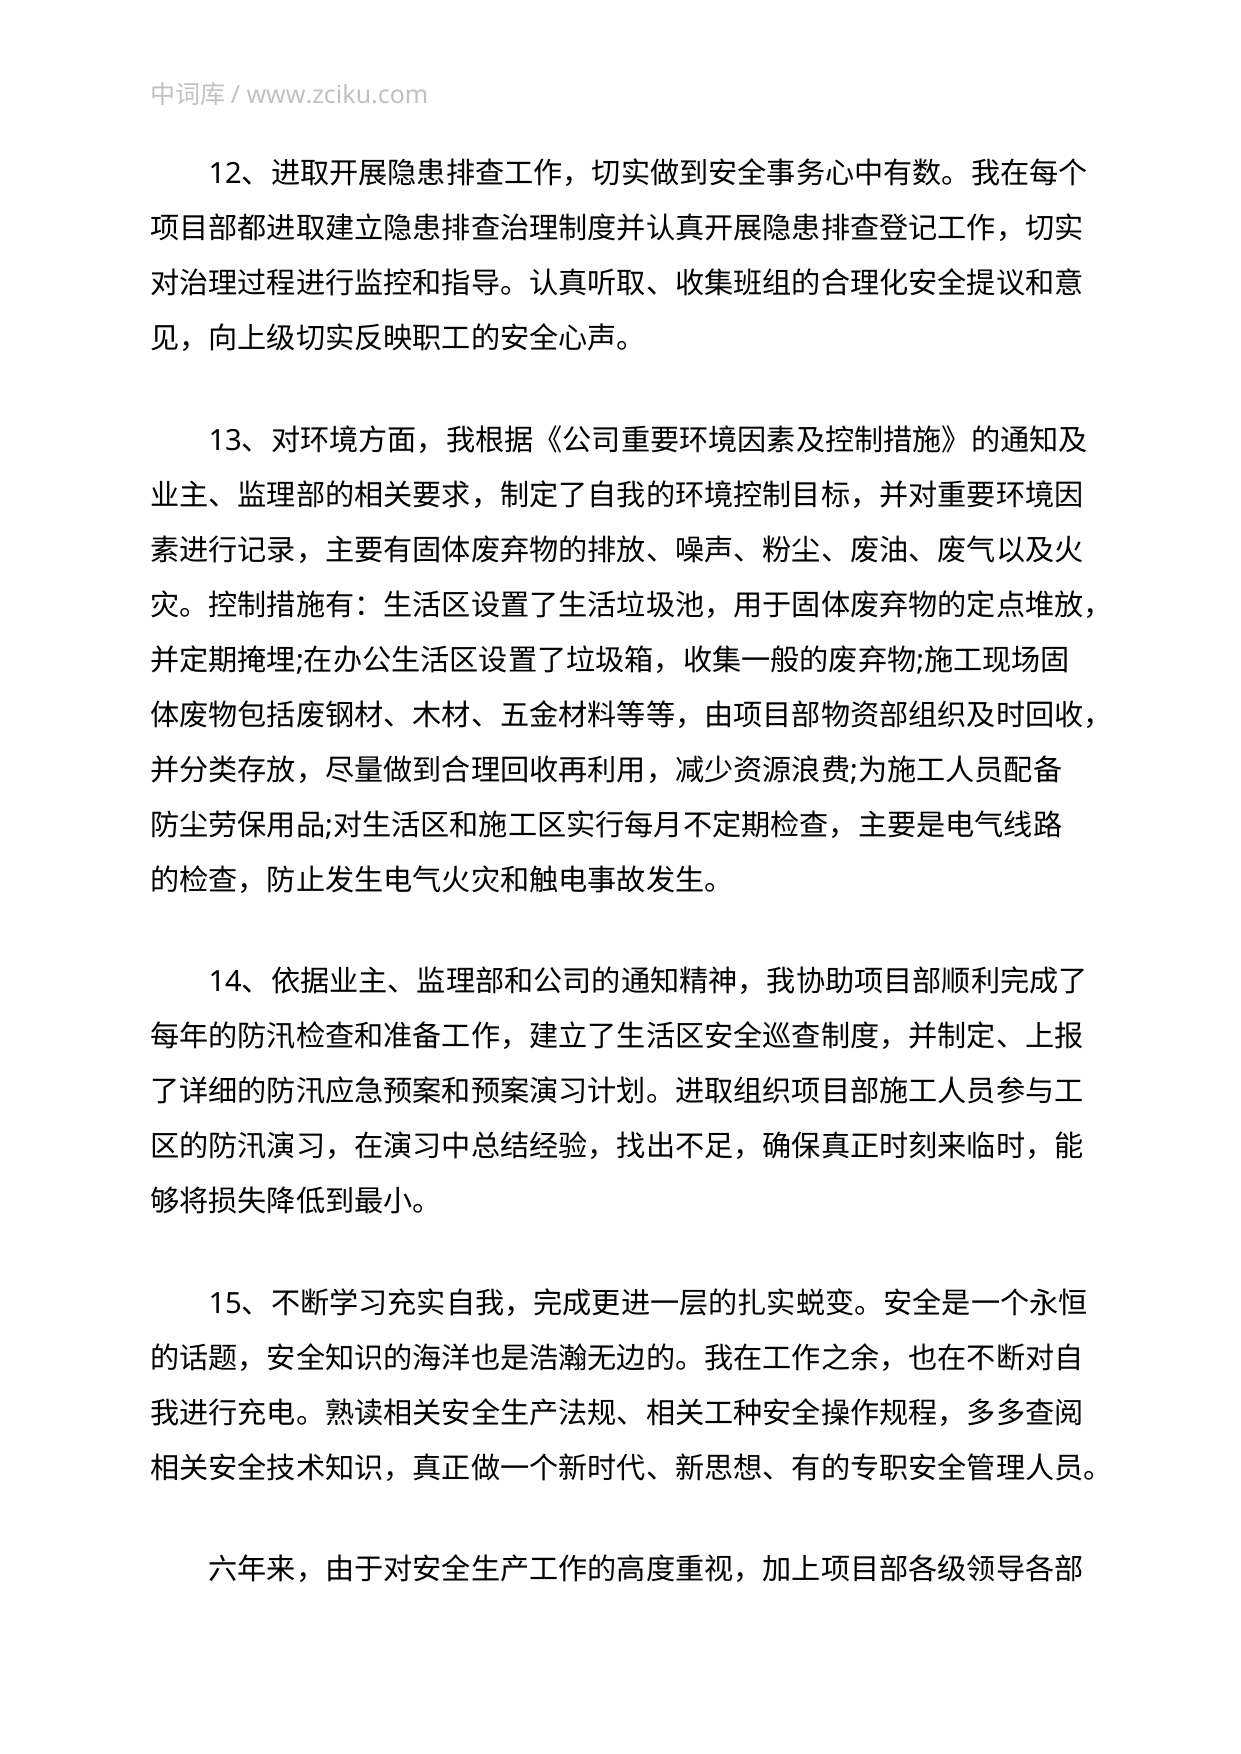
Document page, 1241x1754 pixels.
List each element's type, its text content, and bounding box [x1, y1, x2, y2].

text 12、进取开展隐患排查工作，切实做到安全事务心中有数。我在每个项目部都进取建立隐患排查治理制度并认真开展隐患排查登记工作，切实对治理过程进行监控和指导。认真听取、收集班组的合理化安全提议和意见，向上级切实反映职工的安全心声。 [150, 150, 1090, 357]
text 15、不断学习充实自我，完成更进一层的扎实蜕变。安全是一个永恒的话题，安全知识的海洋也是浩瀚无边的。我在工作之余，也在不断对自我进行充电。熟读相关安全生产法规、相关工种安全操作规程，多多查阅相关安全技术知识，真正做一个新时代、新思想、有的专职安全管理人员。 [150, 1279, 1090, 1486]
text 14、依据业主、监理部和公司的通知精神，我协助项目部顺利完成了每年的防汛检查和准备工作，建立了生活区安全巡查制度，并制定、上报了详细的防汛应急预案和预案演习计划。进取组织项目部施工人员参与工区的防汛演习，在演习中总结经验，找出不足，确保真正时刻来临时，能够将损失降低到最小。 [150, 958, 1090, 1220]
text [150, 1546, 1090, 1588]
text 13、对环境方面，我根据《公司重要环境因素及控制措施》的通知及业主、监理部的相关要求，制定了自我的环境控制目标，并对重要环境因素进行记录，主要有固体废弃物的排放、噪声、粉尘、废油、废气以及火灾。控制措施有：生活区设置了生活垃圾池，用于固体废弃物的定点堆放，并定期掩埋;在办公生活区设置了垃圾箱，收集一般的废弃物;施工现场固体废物包括废钢材、木材、五金材料等等，由项目部物资部组织及时回收，并分类存放，尽量做到合理回收再利用，减少资源浪费;为施工人员配备防尘劳保用品;对生活区和施工区实行每月不定期检查，主要是电气线路的检查，防止发生电气火灾和触电事故发生。 [150, 417, 1090, 898]
